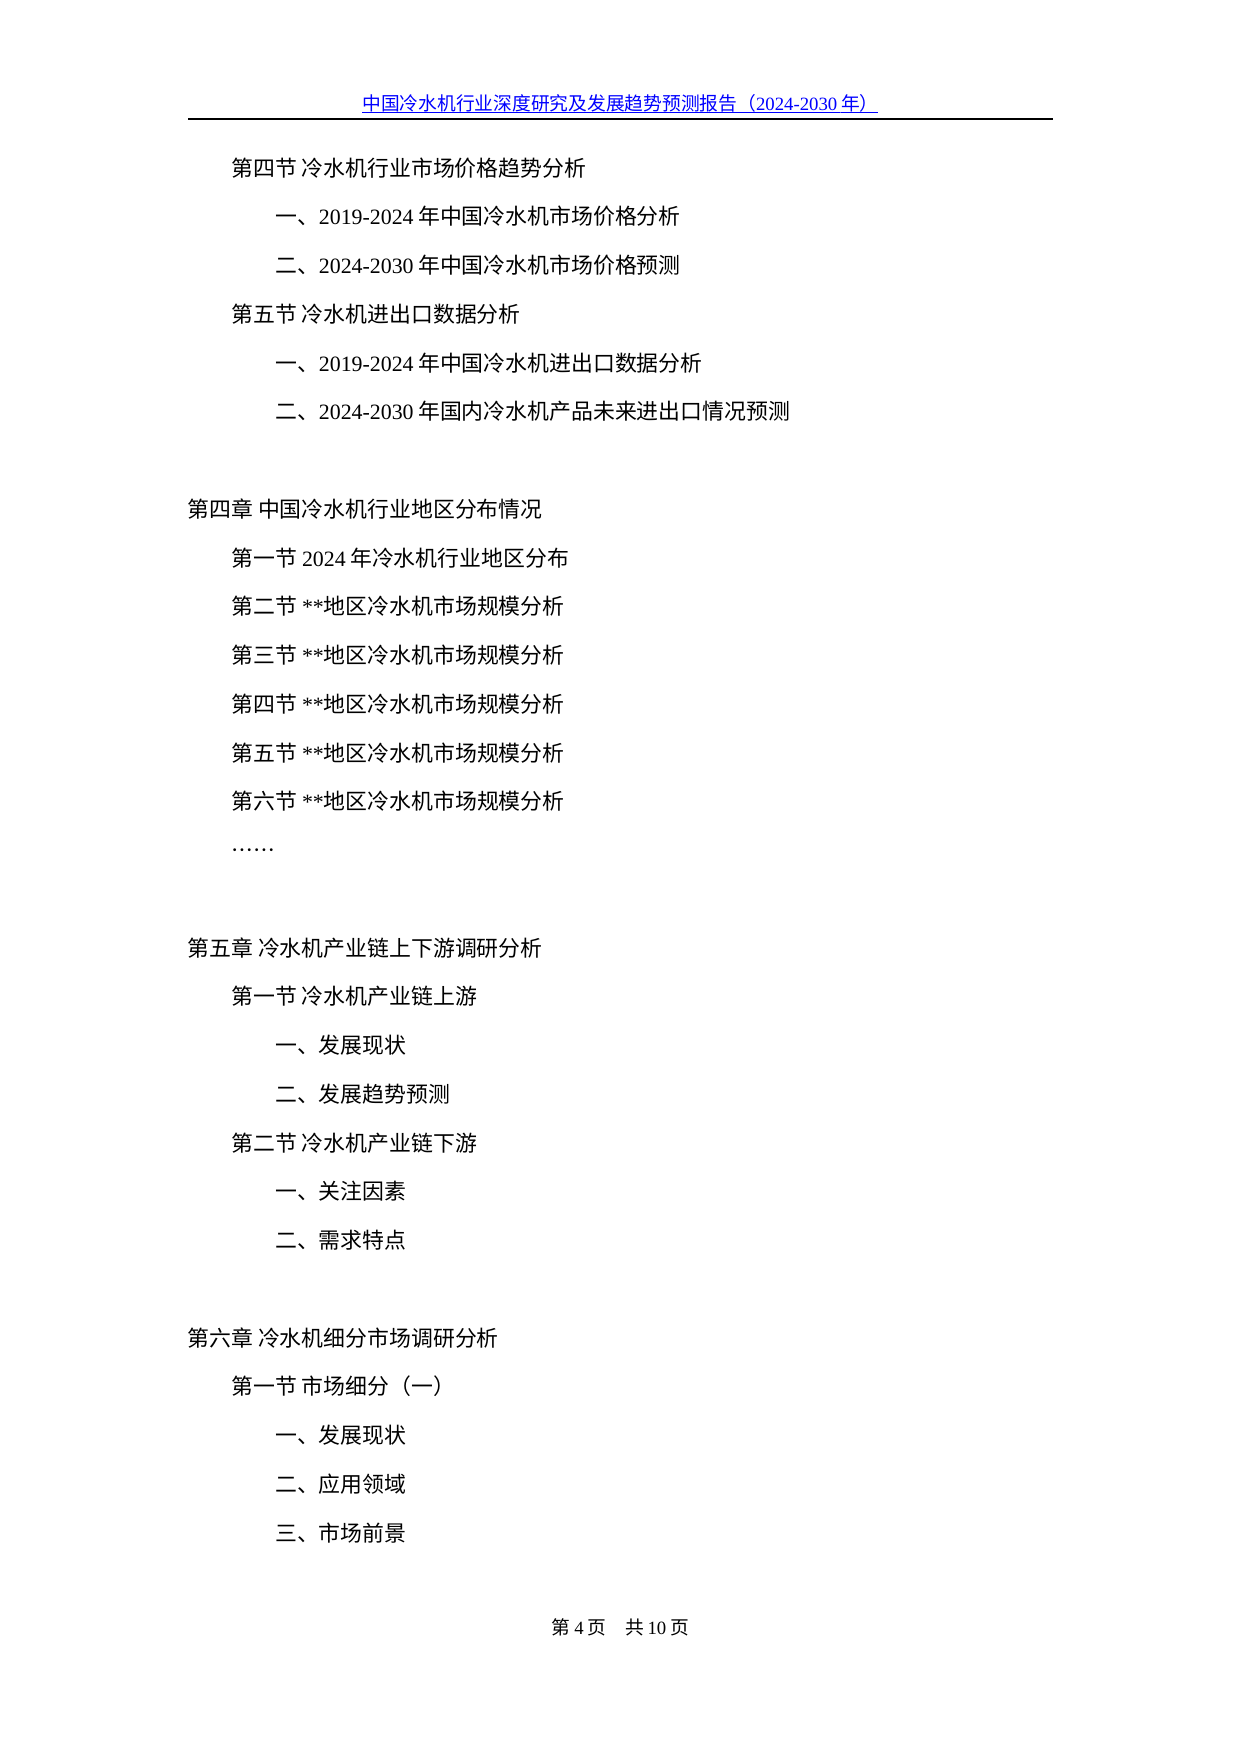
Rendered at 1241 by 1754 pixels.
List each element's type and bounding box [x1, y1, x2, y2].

text [187, 150, 1053, 1548]
